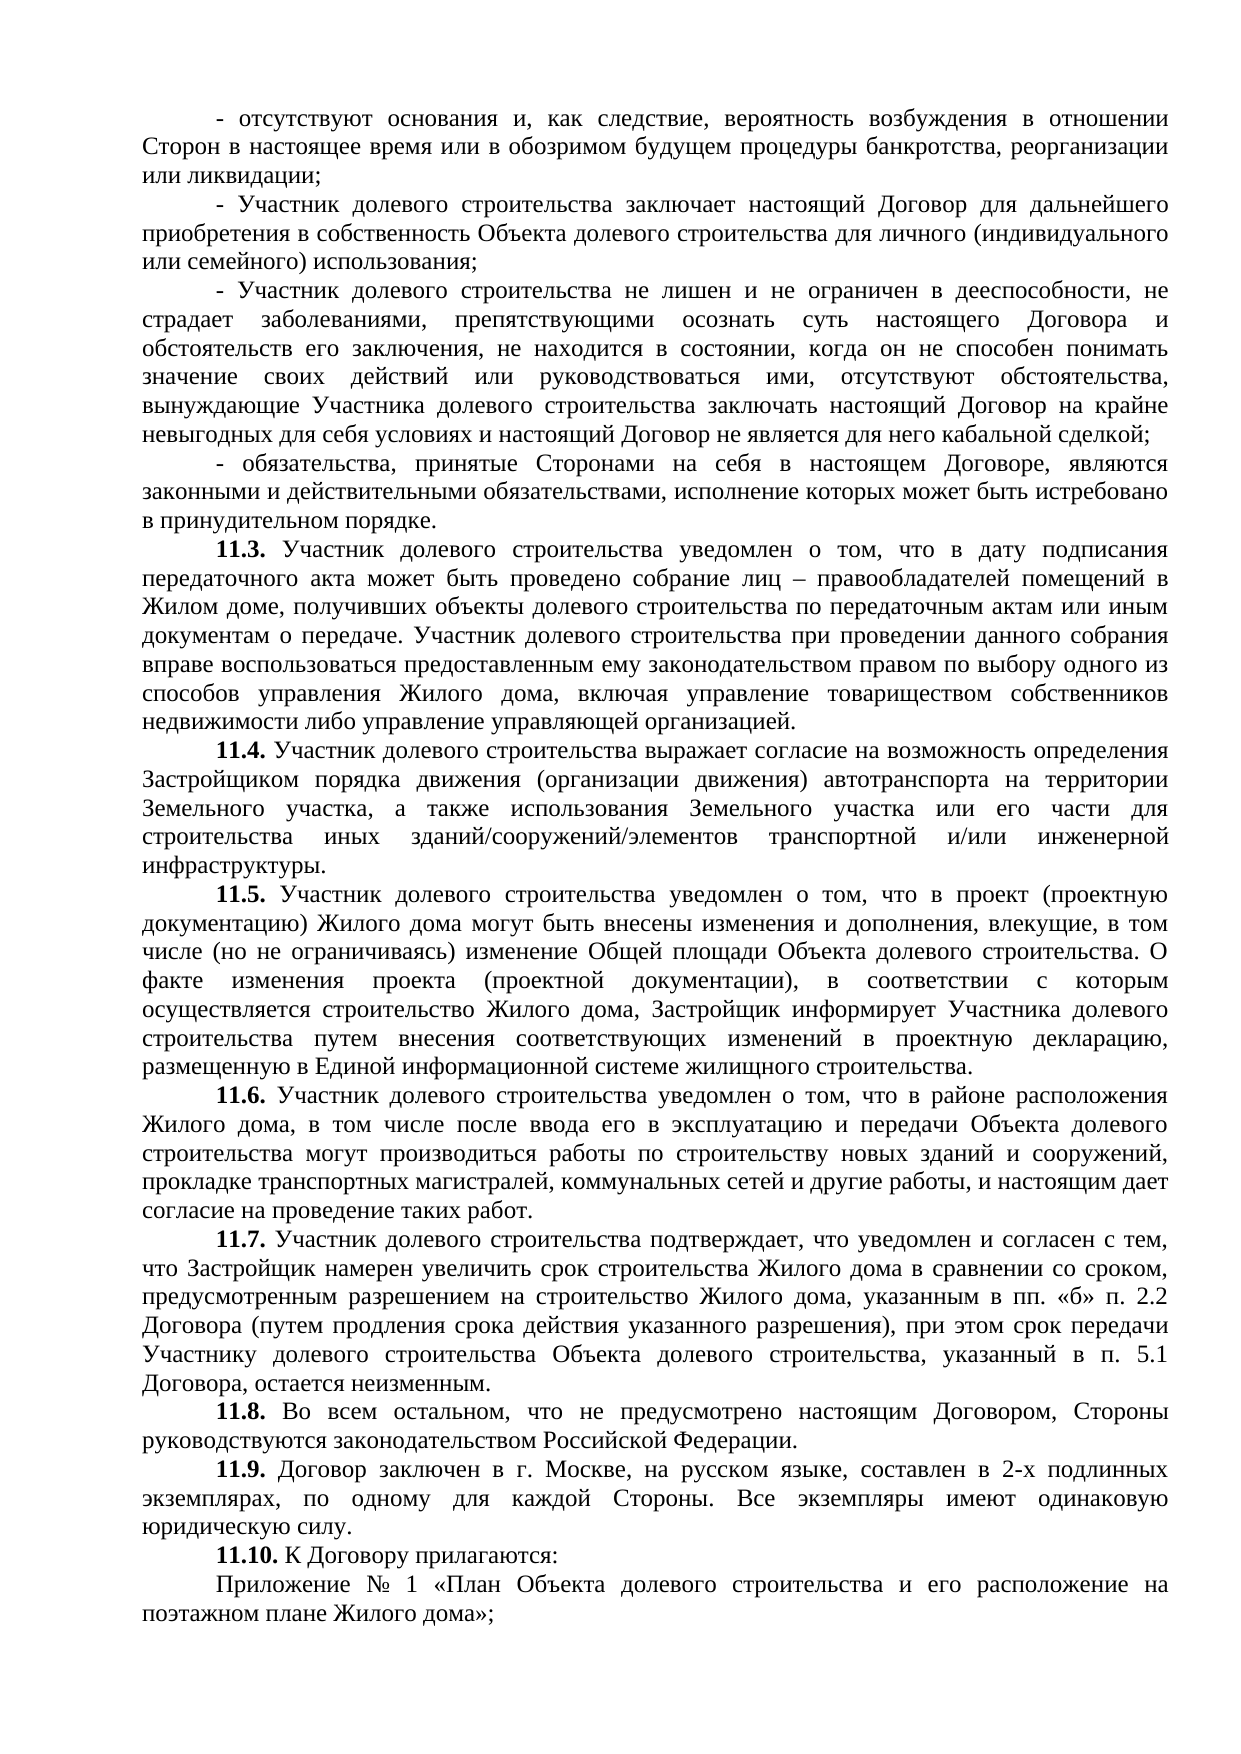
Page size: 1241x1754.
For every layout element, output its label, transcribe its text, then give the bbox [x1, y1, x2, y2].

text 11.7. Участник долевого строительства подтверждает, что уведомлен и согласен с тем, что Застройщик намерен увеличить срок строительства Жилого дома в сравнении со сроком, предусмотренным разрешением на строительство Жилого дома, указанным в пп. «б» п. 2.2 Договора (путем продления срока действия указанного разрешения), при этом срок передачи Участнику долевого строительства Объекта долевого строительства, указанный в п. 5.1 Договора, остается неизменным. [142, 1224, 1169, 1396]
text - отсутствуют основания и, как следствие, вероятность возбуждения в отношении Сторон в настоящее время или в обозримом будущем процедуры банкротства, реорганизации или ликвидации; [142, 103, 1169, 189]
text 11.8. Во всем остальном, что не предусмотрено настоящим Договором, Стороны руководствуются законодательством Российской Федерации. [142, 1396, 1169, 1454]
text - Участник долевого строительства не лишен и не ограничен в дееспособности, не страдает заболеваниями, препятствующими осознать суть настоящего Договора и обстоятельств его заключения, не находится в состоянии, когда он не способен понимать значение своих действий или руководствоваться ими, отсутствуют обстоятельства, вынуждающие Участника долевого строительства заключать настоящий Договор на крайне невыгодных для себя условиях и настоящий Договор не является для него кабальной сделкой; [142, 275, 1169, 448]
text - Участник долевого строительства заключает настоящий Договор для дальнейшего приобретения в собственность Объекта долевого строительства для личного (индивидуального или семейного) использования; [142, 189, 1169, 275]
text 11.3. Участник долевого строительства уведомлен о том, что в дату подписания передаточного акта может быть проведено собрание лиц – правообладателей помещений в Жилом доме, получивших объекты долевого строительства по передаточным актам или иным документам о передаче. Участник долевого строительства при проведении данного собрания вправе воспользоваться предоставленным ему законодательством правом по выбору одного из способов управления Жилого дома, включая управление товариществом собственников недвижимости либо управление управляющей организацией. [142, 534, 1169, 735]
text 11.6. Участник долевого строительства уведомлен о том, что в районе расположения Жилого дома, в том числе после ввода его в эксплуатацию и передачи Объекта долевого строительства могут производиться работы по строительству новых зданий и сооружений, прокладке транспортных магистралей, коммунальных сетей и другие работы, и настоящим дает согласие на проведение таких работ. [142, 1080, 1169, 1224]
text - обязательства, принятые Сторонами на себя в настоящем Договоре, являются законными и действительными обязательствами, исполнение которых может быть истребовано в принудительном порядке. [142, 448, 1169, 534]
text 11.10. К Договору прилагаются: [142, 1540, 1169, 1569]
text 11.4. Участник долевого строительства выражает согласие на возможность определения Застройщиком порядка движения (организации движения) автотранспорта на территории Земельного участка, а также использования Земельного участка или его части для строительства иных зданий/сооружений/элементов транспортной и/или инженерной инфраструктуры. [142, 735, 1169, 879]
text 11.9. Договор заключен в г. Москве, на русском языке, составлен в 2-х подлинных экземплярах, по одному для каждой Стороны. Все экземпляры имеют одинаковую юридическую силу. [142, 1454, 1169, 1540]
text 11.5. Участник долевого строительства уведомлен о том, что в проект (проектную документацию) Жилого дома могут быть внесены изменения и дополнения, влекущие, в том числе (но не ограничиваясь) изменение Общей площади Объекта долевого строительства. О факте изменения проекта (проектной документации), в соответствии с которым осуществляется строительство Жилого дома, Застройщик информирует Участника долевого строительства путем внесения соответствующих изменений в проектную декларацию, размещенную в Единой информационной системе жилищного строительства. [142, 879, 1169, 1080]
text Приложение № 1 «План Объекта долевого строительства и его расположение на поэтажном плане Жилого дома»; [142, 1569, 1169, 1626]
